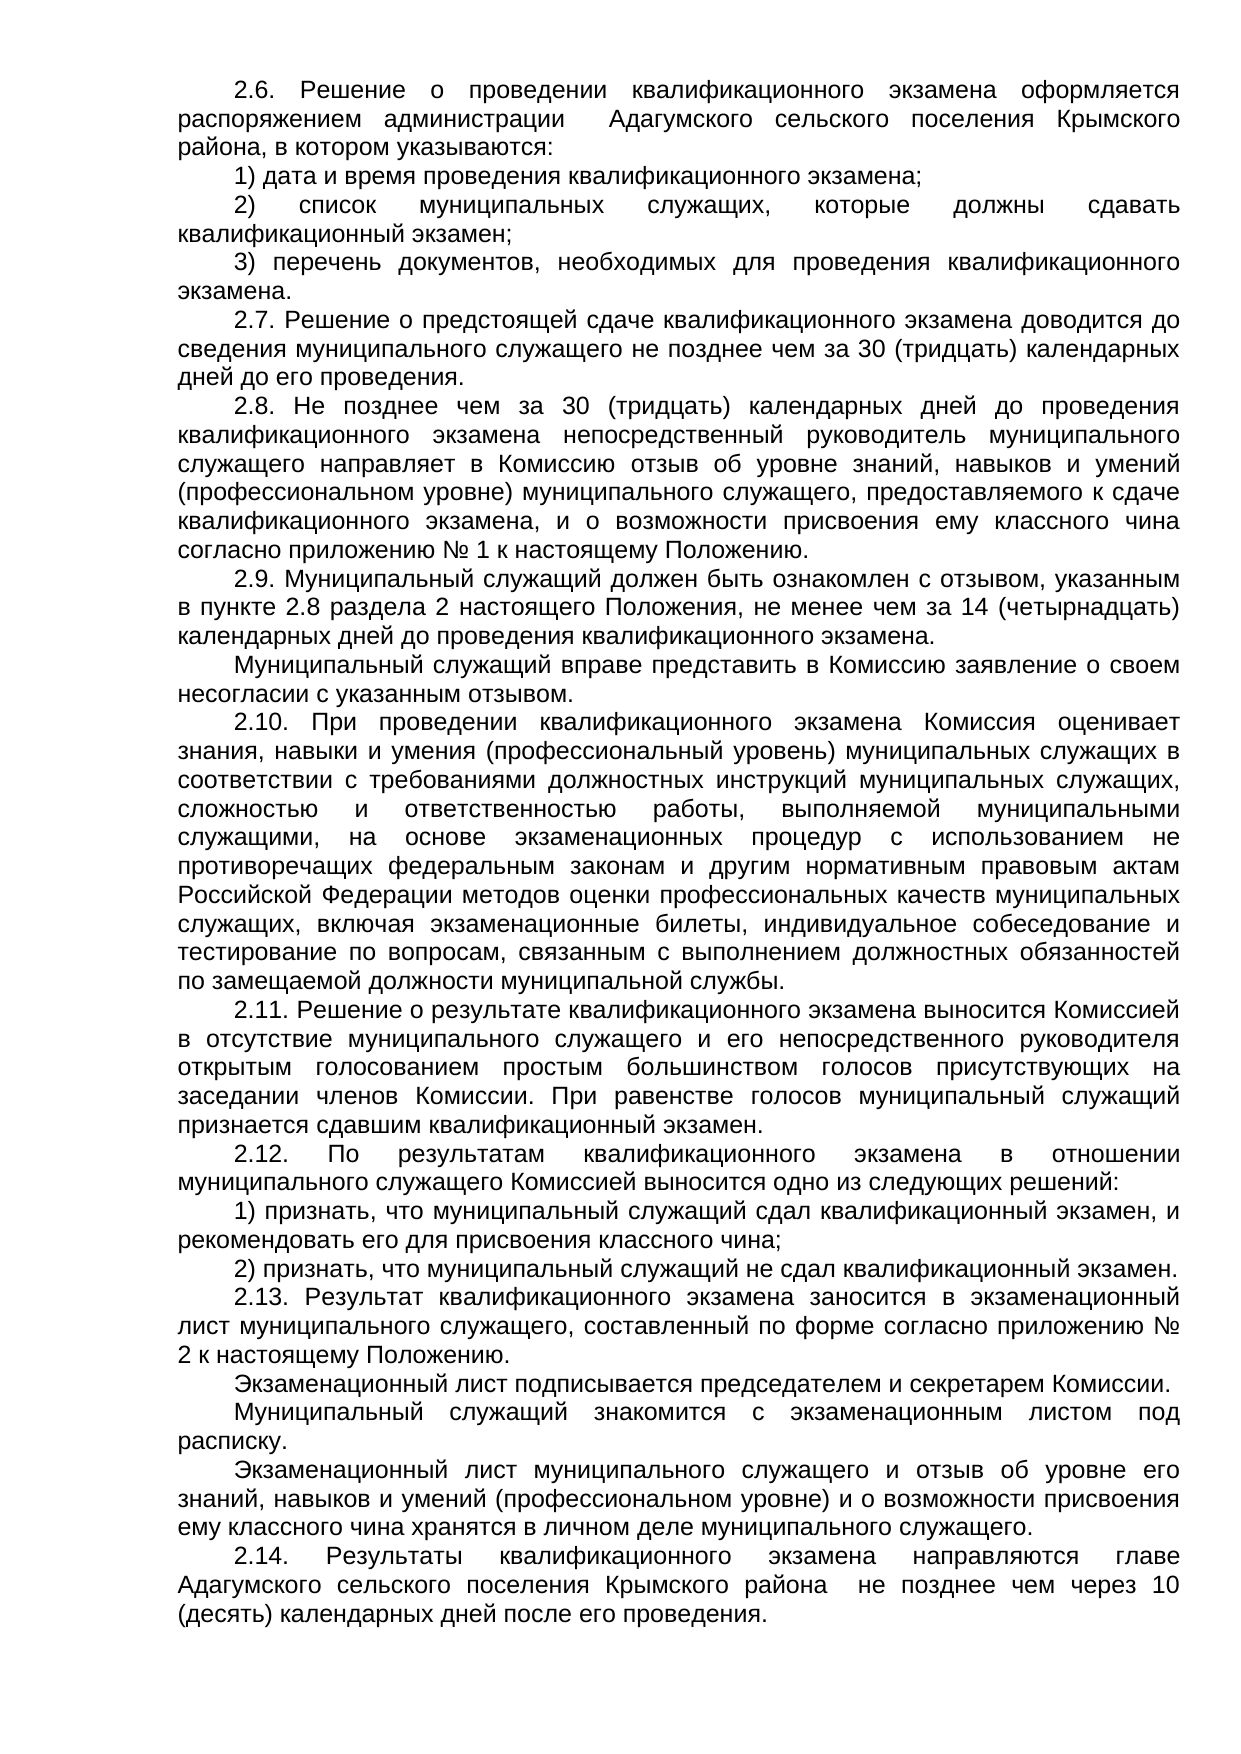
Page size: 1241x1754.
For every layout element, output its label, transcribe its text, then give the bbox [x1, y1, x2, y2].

text 2) признать, что муниципальный служащий не сдал квалификационный экзамен. [177, 1254, 1181, 1282]
text Муниципальный служащий знакомится с экзаменационным листом под расписку. [177, 1397, 1181, 1455]
text 1) признать, что муниципальный служащий сдал квалификационный экзамен, и рекомендовать его для присвоения классного чина; [177, 1196, 1181, 1254]
text Экзаменационный лист подписывается председателем и секретарем Комиссии. [177, 1369, 1181, 1397]
text 2.6. Решение о проведении квалификационного экзамена оформляется распоряжением администрации Адагумского сельского поселения Крымского района, в котором указываются: [177, 75, 1181, 161]
text 3) перечень документов, необходимых для проведения квалификационного экзамена. [177, 247, 1181, 305]
text Муниципальный служащий вправе представить в Комиссию заявление о своем несогласии с указанным отзывом. [177, 650, 1181, 707]
text 2.11. Решение о результате квалификационного экзамена выносится Комиссией в отсутствие муниципального служащего и его непосредственного руководителя открытым голосованием простым большинством голосов присутствующих на заседании членов Комиссии. При равенстве голосов муниципальный служащий признается сдавшим квалификационный экзамен. [177, 995, 1181, 1139]
text 2.14. Результаты квалификационного экзамена направляются главе Адагумского сельского поселения Крымского района не позднее чем через 10 (десять) календарных дней после его проведения. [177, 1541, 1181, 1627]
text 1) дата и время проведения квалификационного экзамена; [177, 161, 1181, 190]
text 2) список муниципальных служащих, которые должны сдавать квалификационный экзамен; [177, 190, 1181, 247]
text Экзаменационный лист муниципального служащего и отзыв об уровне его знаний, навыков и умений (профессиональном уровне) и о возможности присвоения ему классного чина хранятся в личном деле муниципального служащего. [177, 1455, 1181, 1541]
text 2.9. Муниципальный служащий должен быть ознакомлен с отзывом, указанным в пункте 2.8 раздела 2 настоящего Положения, не менее чем за 14 (четырнадцать) календарных дней до проведения квалификационного экзамена. [177, 564, 1181, 650]
text 2.8. Не позднее чем за 30 (тридцать) календарных дней до проведения квалификационного экзамена непосредственный руководитель муниципального служащего направляет в Комиссию отзыв об уровне знаний, навыков и умений (профессиональном уровне) муниципального служащего, предоставляемого к сдаче квалификационного экзамена, и о возможности присвоения ему классного чина согласно приложению № 1 к настоящему Положению. [177, 391, 1181, 564]
text 2.10. При проведении квалификационного экзамена Комиссия оценивает знания, навыки и умения (профессиональный уровень) муниципальных служащих в соответствии с требованиями должностных инструкций муниципальных служащих, сложностью и ответственностью работы, выполняемой муниципальными служащими, на основе экзаменационных процедур с использованием не противоречащих федеральным законам и другим нормативным правовым актам Российской Федерации методов оценки профессиональных качеств муниципальных служащих, включая экзаменационные билеты, индивидуальное собеседование и тестирование по вопросам, связанным с выполнением должностных обязанностей по замещаемой должности муниципальной службы. [177, 707, 1181, 995]
text 2.13. Результат квалификационного экзамена заносится в экзаменационный лист муниципального служащего, составленный по форме согласно приложению № 2 к настоящему Положению. [177, 1282, 1181, 1369]
text 2.12. По результатам квалификационного экзамена в отношении муниципального служащего Комиссией выносится одно из следующих решений: [177, 1139, 1181, 1196]
text 2.7. Решение о предстоящей сдаче квалификационного экзамена доводится до сведения муниципального служащего не позднее чем за 30 (тридцать) календарных дней до его проведения. [177, 305, 1181, 391]
